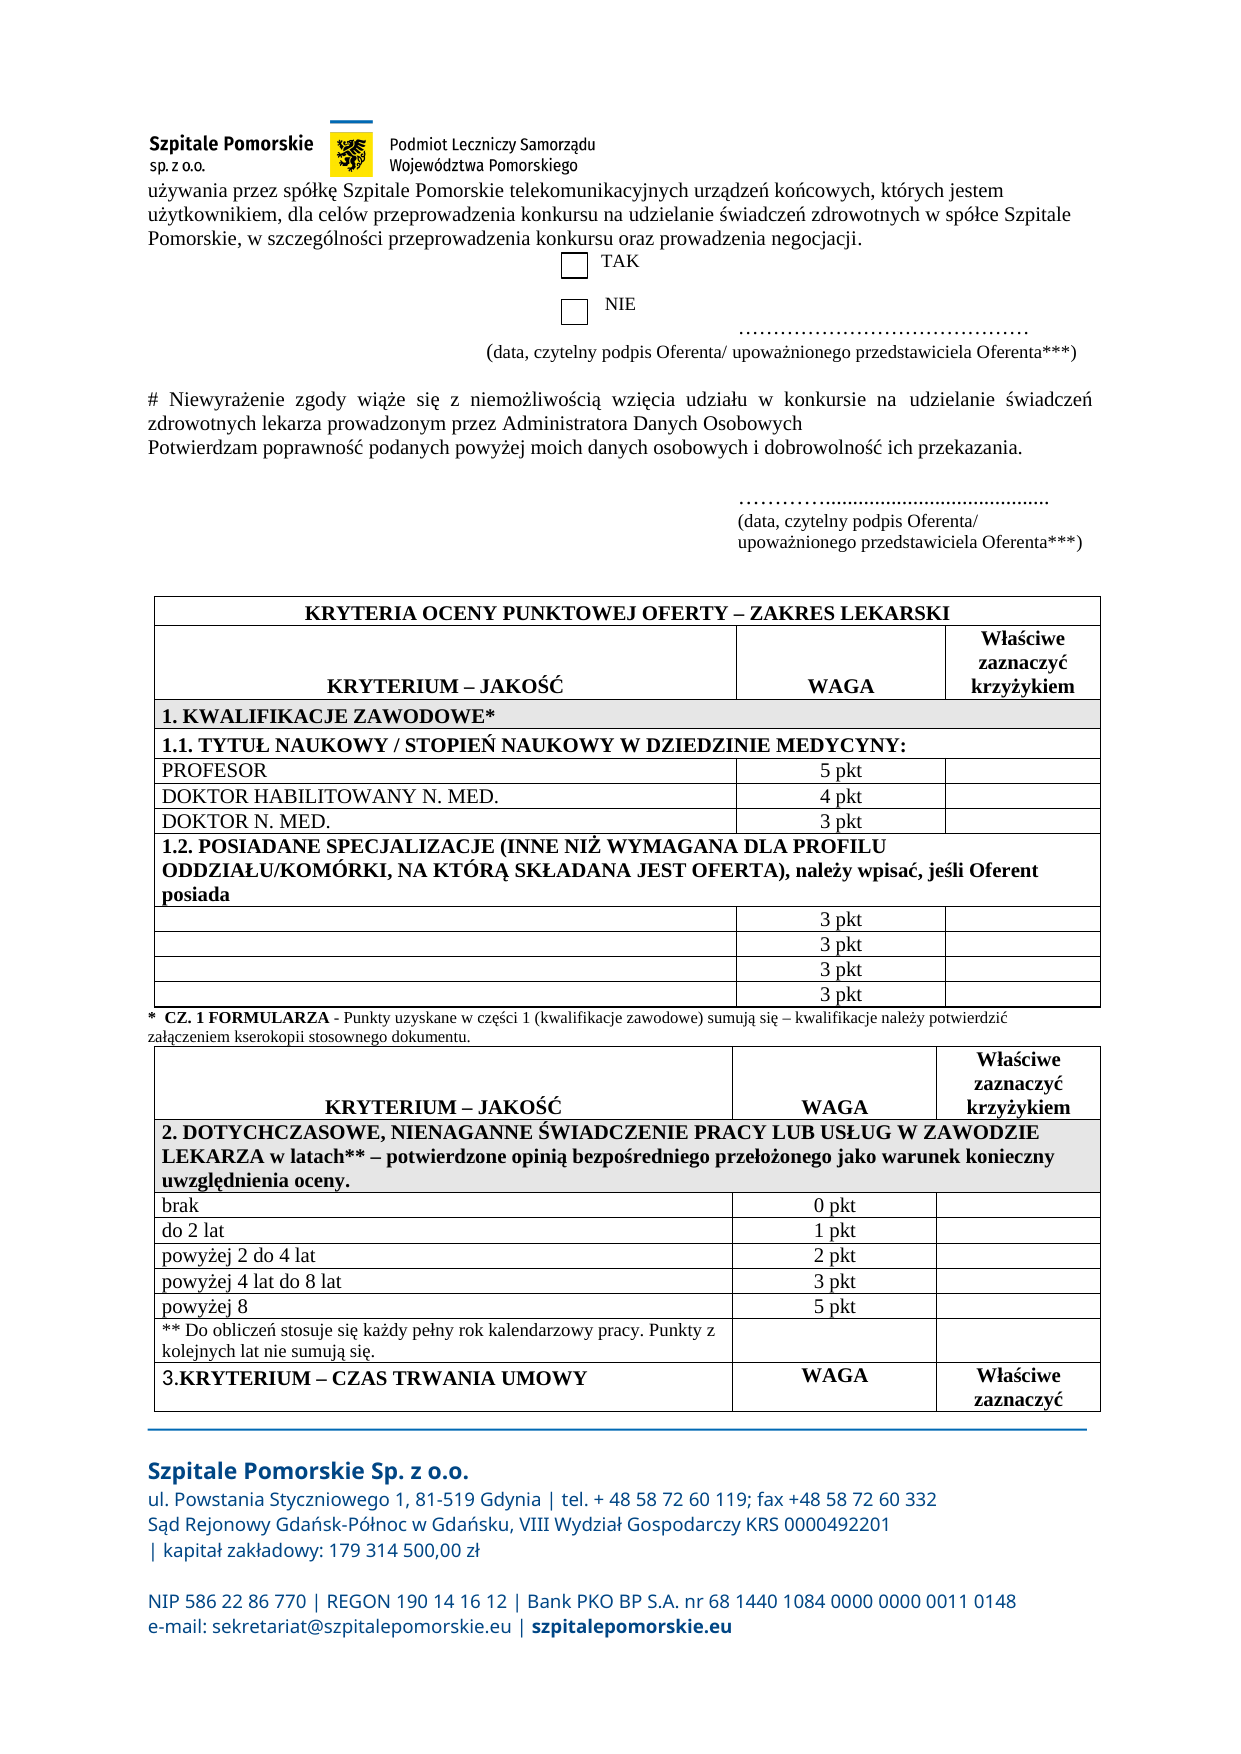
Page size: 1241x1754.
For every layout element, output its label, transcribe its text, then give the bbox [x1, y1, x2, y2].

table_cell PROFESOR [155, 759, 736, 782]
table_cell [946, 932, 1100, 956]
table_cell Właściwe zaznaczyć krzyżykiem [946, 626, 1100, 698]
table_cell [155, 907, 736, 931]
table_cell 2. DOTYCHCZASOWE, NIENAGANNE ŚWIADCZENIE PRACY LUB USŁUG W ZAWODZIE LEKARZA w latach** – potwierdzone opinią bezpośredniego przełożonego jako warunek konieczny uwzględnienia oceny. [155, 1120, 1100, 1192]
text …………......................................... [738, 484, 1093, 509]
table_cell DOKTOR N. MED. [155, 809, 736, 833]
table_header KRYTERIUM – JAKOŚĆ [155, 1047, 732, 1119]
table_cell [155, 982, 736, 1006]
table_cell [937, 1244, 1100, 1267]
table_cell [946, 957, 1100, 981]
text używania przez spółkę Szpitale Pomorskie telekomunikacyjnych urządzeń końcowych, których jestem użytkownikiem, dla celów przeprowadzenia konkursu na udzielanie świadczeń zdrowotnych w spółce Szpitale Pomorskie, w szczególności przeprowadzenia konkursu oraz prowadzenia negocjacji. [148, 178, 1093, 250]
text TAK [148, 250, 1093, 272]
table_cell [946, 982, 1100, 1006]
text …………………………………… [664, 315, 1093, 339]
text * CZ. 1 FORMULARZA - Punkty uzyskane w części 1 (kwalifikacje zawodowe) sumują się – kwalifikacje należy potwierdzić załączeniem kserokopii stosownego dokumentu. [148, 1007, 1093, 1046]
table_cell brak [155, 1193, 732, 1217]
table_cell [937, 1294, 1100, 1318]
table_cell [155, 957, 736, 981]
text NIE [148, 293, 1093, 315]
table_cell WAGA [733, 1363, 936, 1411]
table_cell 4 pkt [737, 784, 945, 808]
table_cell 2 pkt [733, 1244, 936, 1267]
table_cell [733, 1319, 936, 1362]
table_cell WAGA [737, 626, 945, 698]
table_cell powyżej 8 [155, 1294, 732, 1318]
table_cell powyżej 4 lat do 8 lat [155, 1269, 732, 1293]
table_cell [937, 1218, 1100, 1242]
table_cell [937, 1269, 1100, 1293]
table_cell 3.KRYTERIUM – CZAS TRWANIA UMOWY [155, 1363, 732, 1411]
table_cell 5 pkt [733, 1294, 936, 1318]
table_cell 1.2. POSIADANE SPECJALIZACJE (INNE NIŻ WYMAGANA DLA PROFILU ODDZIAŁU/KOMÓRKI, NA KTÓRĄ SKŁADANA JEST OFERTA), należy wpisać, jeśli Oferent posiada [155, 834, 1100, 906]
table_cell 3 pkt [737, 907, 945, 931]
table_cell DOKTOR HABILITOWANY N. MED. [155, 784, 736, 808]
text (data, czytelny podpis Oferenta/ upoważnionego przedstawiciela Oferenta***) [148, 339, 1093, 363]
table_cell 3 pkt [733, 1269, 936, 1293]
table_cell do 2 lat [155, 1218, 732, 1242]
table_cell 1 pkt [733, 1218, 936, 1242]
table_cell [937, 1193, 1100, 1217]
text # Niewyrażenie zgody wiąże się z niemożliwością wzięcia udziału w konkursie na udzielanie świadczeń zdrowotnych lekarza prowadzonym przez Administratora Danych Osobowych [148, 387, 1093, 435]
table_cell KRYTERIUM – JAKOŚĆ [155, 626, 736, 698]
table_cell 1. KWALIFIKACJE ZAWODOWE* [155, 700, 1100, 728]
table_cell Właściwe zaznaczyć krzyżykiem [937, 1363, 1100, 1411]
table_cell 0 pkt [733, 1193, 936, 1217]
table_header WAGA [733, 1047, 936, 1119]
table_cell 1.1. TYTUŁ NAUKOWY / STOPIEŃ NAUKOWY W DZIEDZINIE MEDYCYNY: [155, 729, 1100, 757]
table_cell 3 pkt [737, 957, 945, 981]
table_cell 5 pkt [737, 759, 945, 782]
table_cell 3 pkt [737, 982, 945, 1006]
table_cell [946, 784, 1100, 808]
table_cell 3 pkt [737, 932, 945, 956]
picture [147, 118, 596, 178]
table_header KRYTERIA OCENY PUNKTOWEJ OFERTY – ZAKRES LEKARSKI [155, 597, 1100, 625]
table_cell powyżej 2 do 4 lat [155, 1244, 732, 1267]
table_cell [155, 932, 736, 956]
table_cell [946, 759, 1100, 782]
table_cell ** Do obliczeń stosuje się każdy pełny rok kalendarzowy pracy. Punkty z kolejnych lat nie sumują się. [155, 1319, 732, 1362]
table_cell [937, 1319, 1100, 1362]
table_header Właściwe zaznaczyć krzyżykiem [937, 1047, 1100, 1119]
table_cell [946, 809, 1100, 833]
text (data, czytelny podpis Oferenta/ upoważnionego przedstawiciela Oferenta***) [738, 509, 1093, 553]
text Potwierdzam poprawność podanych powyżej moich danych osobowych i dobrowolność ich przekazania. [148, 435, 1093, 459]
table_cell 3 pkt [737, 809, 945, 833]
table_cell [946, 907, 1100, 931]
